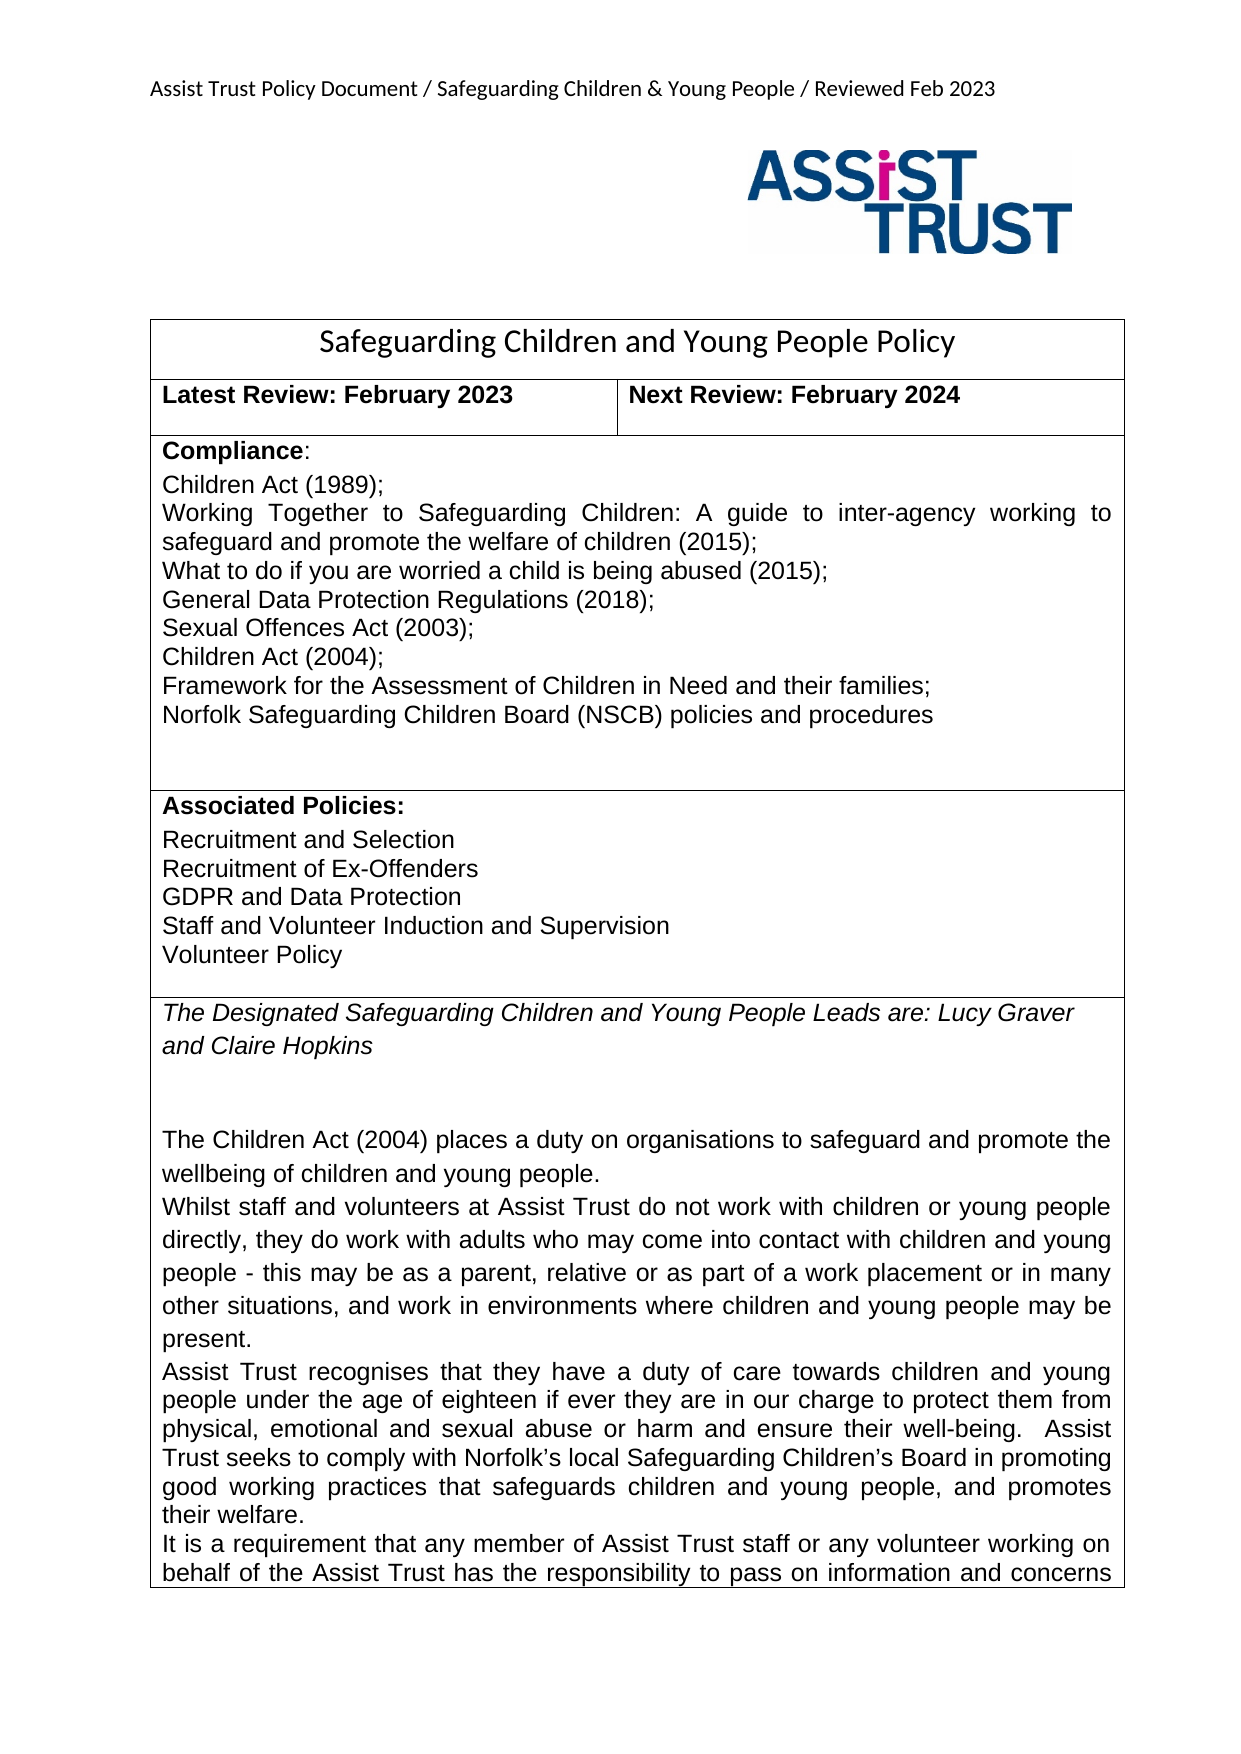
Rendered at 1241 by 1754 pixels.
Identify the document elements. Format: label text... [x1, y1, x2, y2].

table_cell Next Review: February 2024 [618, 380, 1124, 435]
table_cell Latest Review: February 2023 [151, 380, 617, 435]
table_cell Compliance: Children Act (1989); Working Together to Safeguarding Children: A guide to inter-agency working to safeguard and promote the welfare of children (2015); What to do if you are worried a child is being abused (2015); General Data Protection Regulations (2018); Sexual Offences Act (2003); Children Act (2004); Framework for the Assessment of Children in Need and their families; Norfolk Safeguarding Children Board (NSCB) policies and procedures [151, 436, 1124, 790]
picture [747, 150, 1072, 254]
table_cell Associated Policies: Recruitment and Selection Recruitment of Ex-Offenders GDPR and Data Protection Staff and Volunteer Induction and Supervision Volunteer Policy [151, 791, 1124, 997]
table_header Safeguarding Children and Young People Policy [151, 320, 1124, 379]
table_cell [151, 998, 1124, 1587]
